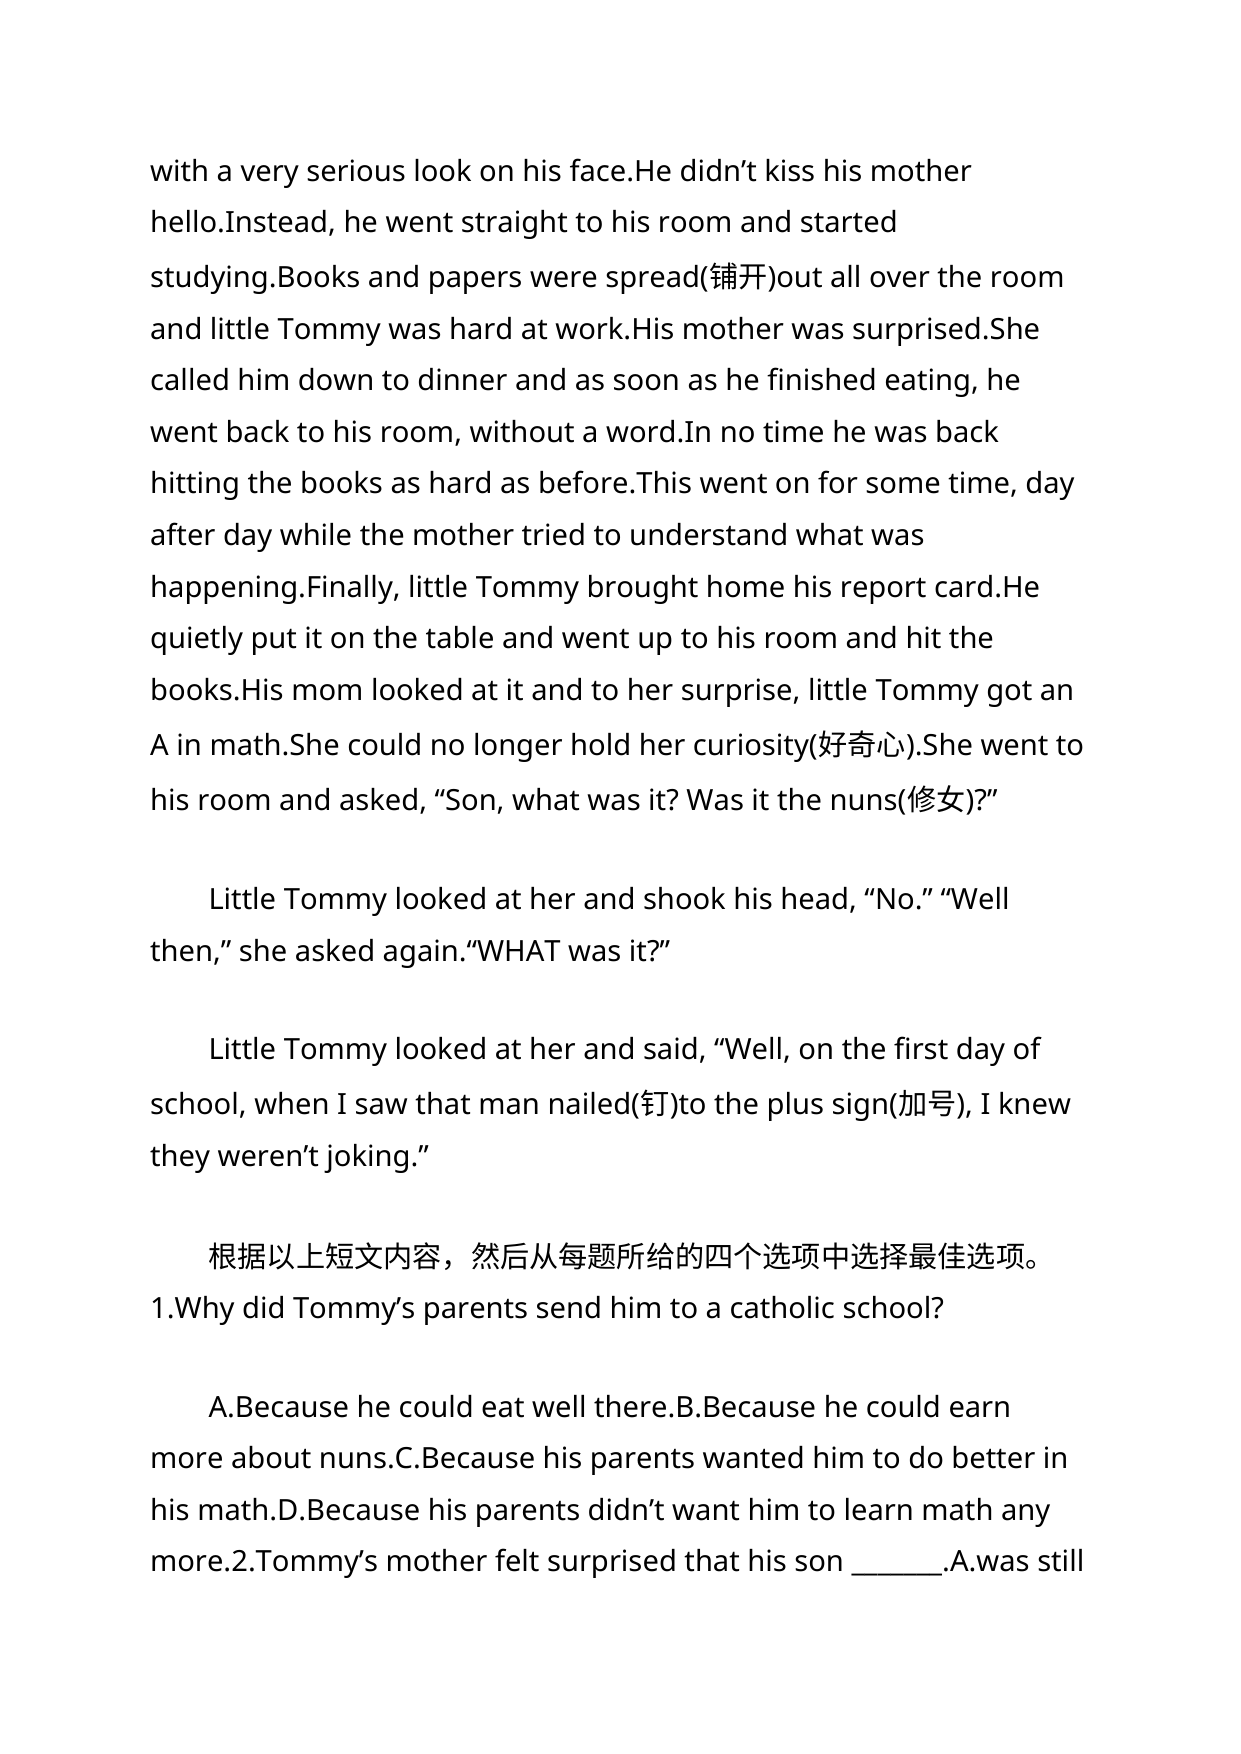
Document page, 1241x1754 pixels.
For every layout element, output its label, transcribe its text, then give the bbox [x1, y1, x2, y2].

text Little Tommy looked at her and said, “Well, on the first day of school, when I saw that man nailed(钉)to the plus sign(加号), I knew they weren’t joking.” [150, 1028, 1090, 1174]
text 根据以上短文内容，然后从每题所给的四个选项中选择最佳选项。1.Why did Tommy’s parents send him to a catholic school? [150, 1233, 1090, 1327]
text Little Tommy looked at her and shook his head, “No.” “Well then,” she asked again.“WHAT was it?” [150, 878, 1090, 969]
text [150, 150, 1090, 819]
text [150, 1386, 1090, 1580]
